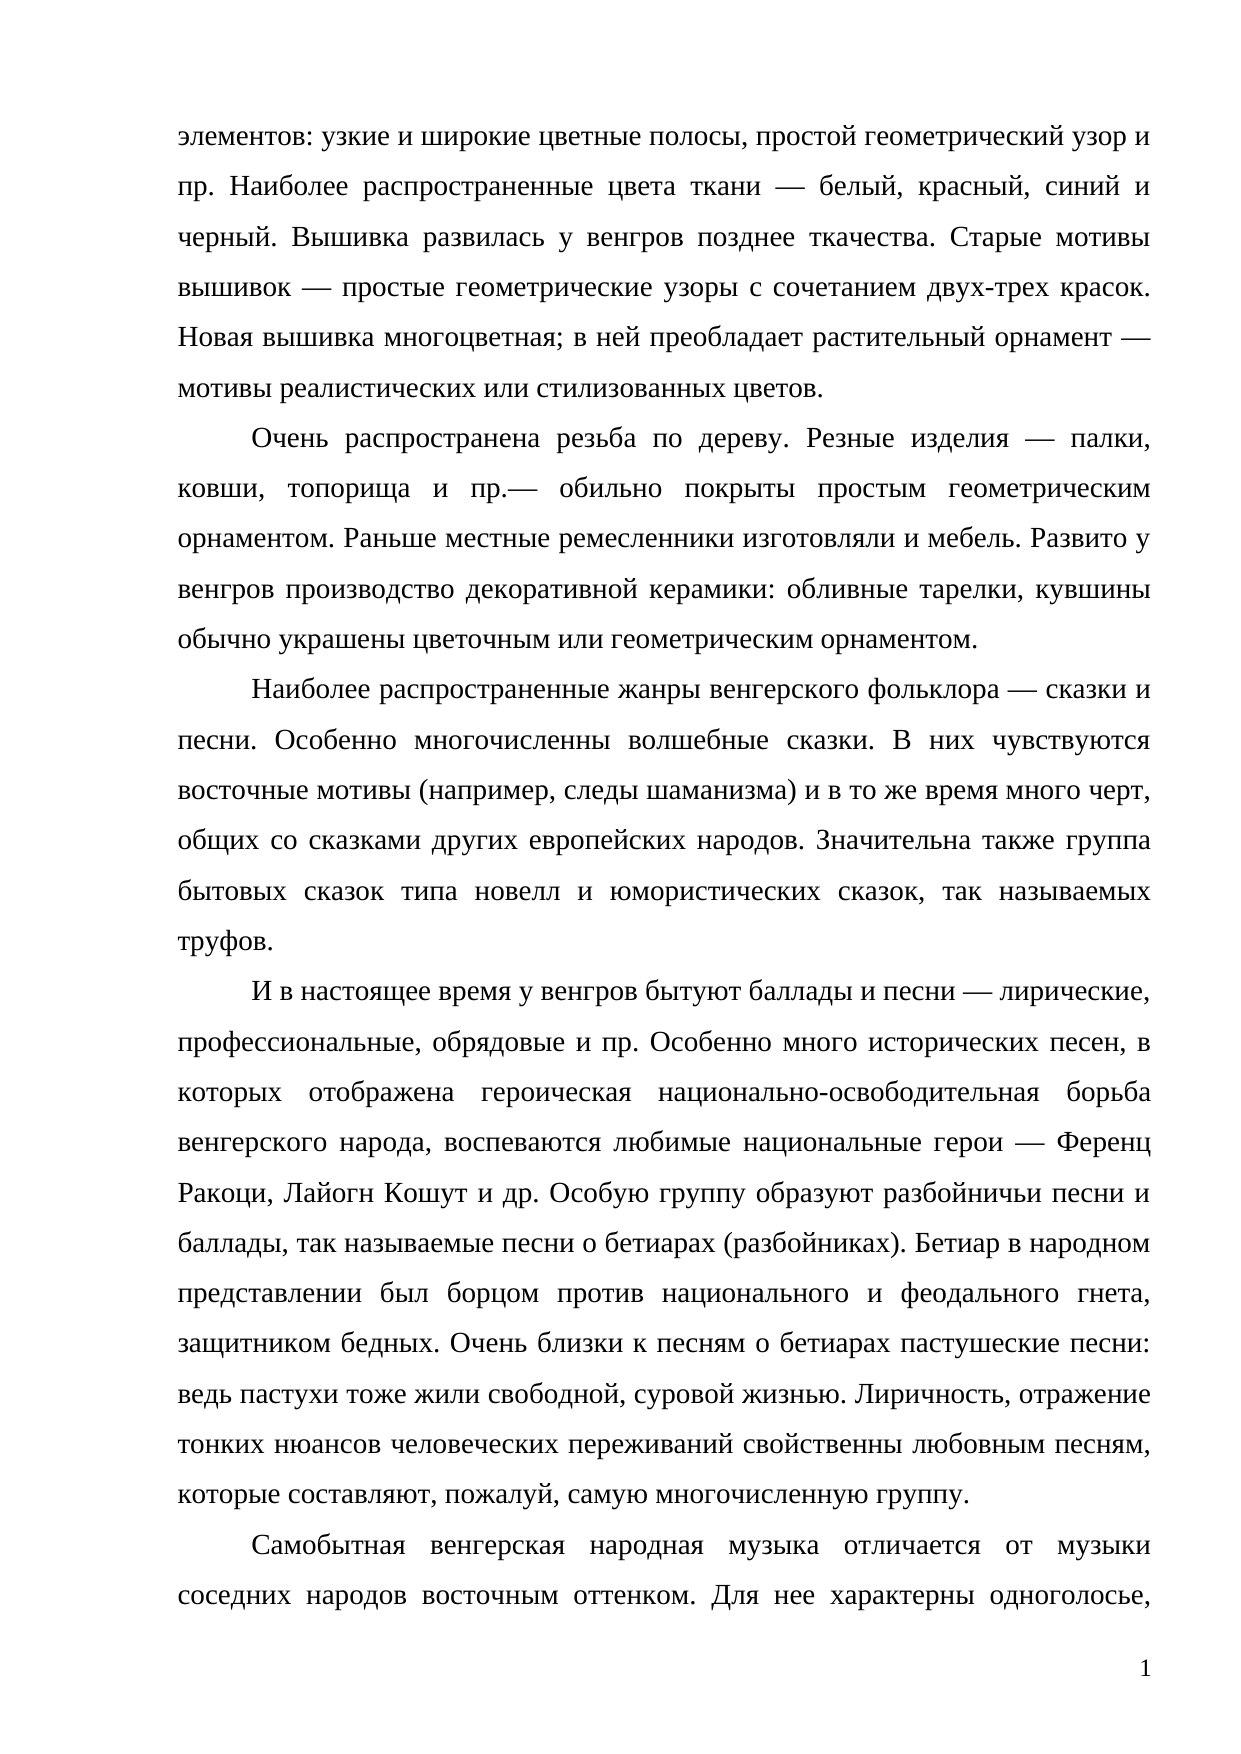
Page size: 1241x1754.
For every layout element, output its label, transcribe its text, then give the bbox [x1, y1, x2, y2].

text Очень распространена резьба по дереву. Резные изделия — палки, ковши, топорища и пр.— обильно покрыты простым геометрическим орнаментом. Раньше местные ремесленники изготовляли и мебель. Развито у венгров производство декоративной керамики: обливные тарелки, кувшины обычно украшены цветочным или геометрическим орнаментом. [177, 420, 1152, 655]
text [177, 1527, 1152, 1611]
text И в настоящее время у венгров бытуют баллады и песни — лирические, профессиональные, обрядовые и пр. Особенно много исторических песен, в которых отображена героическая национально-освободительная борьба венгерского народа, воспеваются любимые национальные герои — Ференц Ракоци, Лайогн Кошут и др. Особую группу образуют разбойничьи песни и баллады, так называемые песни о бетиарах (разбойниках). Бетиар в народном представлении был борцом против национального и феодального гнета, защитником бедных. Очень близки к песням о бетиарах пастушеские песни: ведь пастухи тоже жили свободной, суровой жизнью. Лиричность, отражение тонких нюансов человеческих переживаний свойственны любовным песням, которые составляют, пожалуй, самую многочисленную группу. [177, 973, 1152, 1510]
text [177, 118, 1152, 403]
text Наиболее распространенные жанры венгерского фольклора — сказки и песни. Особенно многочисленны волшебные сказки. В них чувствуются восточные мотивы (например, следы шаманизма) и в то же время много черт, общих со сказками других европейских народов. Значительна также группа бытовых сказок типа новелл и юмористических сказок, так называемых труфов. [177, 672, 1152, 957]
